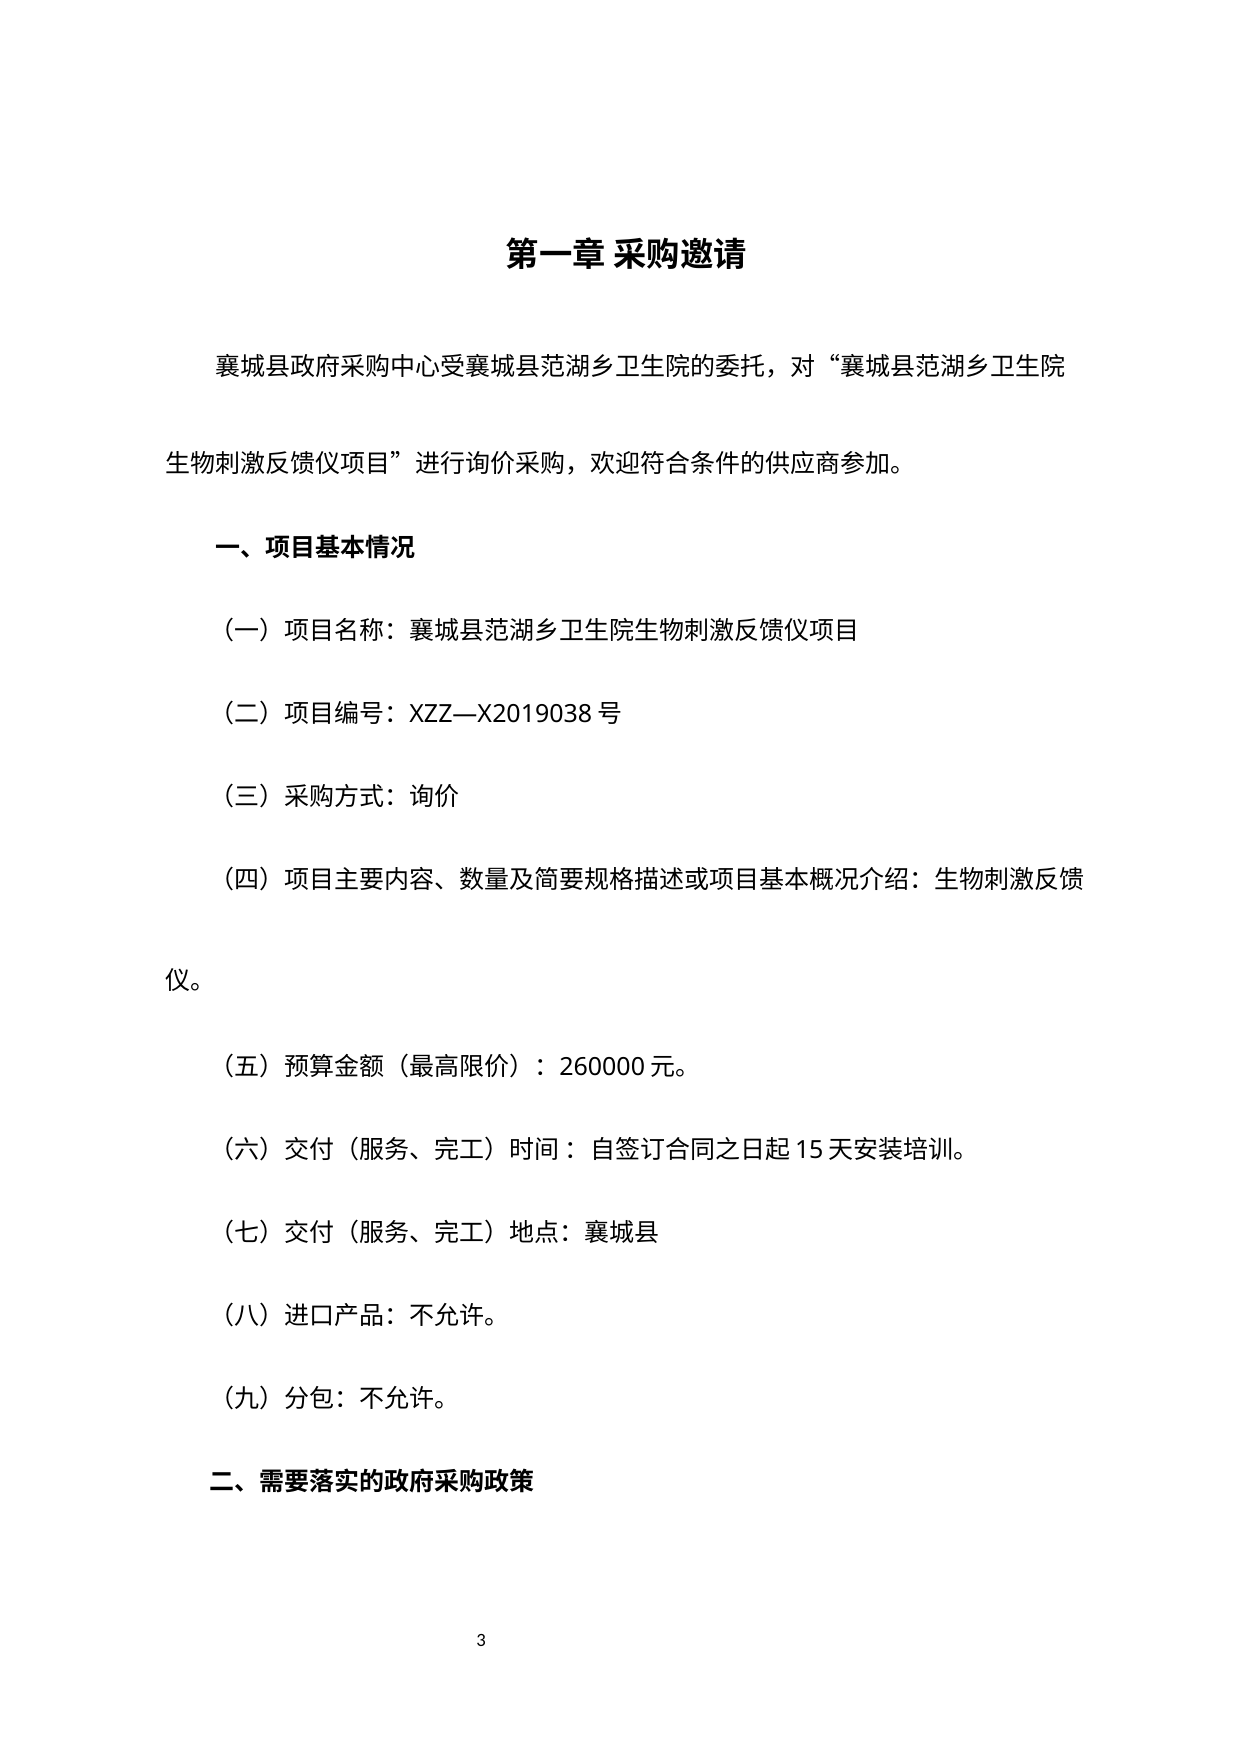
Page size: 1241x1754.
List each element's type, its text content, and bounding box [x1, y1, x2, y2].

text （四）项目主要内容、数量及简要规格描述或项目基本概况介绍：生物刺激反馈仪。 [165, 845, 1087, 1008]
text （六）交付（服务、完工）时间 ：自签订合同之日起15天安装培训。 [165, 1115, 1087, 1180]
text 襄城县政府采购中心受襄城县范湖乡卫生院的委托，对“襄城县范湖乡卫生院生物刺激反馈仪项目”进行询价采购，欢迎符合条件的供应商参加。 [165, 332, 1087, 494]
text （五）预算金额（最高限价）：260000元。 [165, 1032, 1087, 1097]
text 第一章 采购邀请 [165, 219, 1087, 284]
text （七）交付（服务、完工）地点：襄城县 [165, 1198, 1087, 1263]
text 一、项目基本情况 [165, 513, 1087, 578]
text 二、需要落实的政府采购政策 [165, 1447, 1087, 1512]
text （三）采购方式：询价 [165, 762, 1087, 827]
text （一）项目名称：襄城县范湖乡卫生院生物刺激反馈仪项目 [165, 596, 1087, 661]
text （八）进口产品：不允许。 [165, 1281, 1087, 1346]
text （九）分包：不允许。 [165, 1364, 1087, 1429]
text （二）项目编号：XZZ—X2019038号 [165, 679, 1087, 744]
